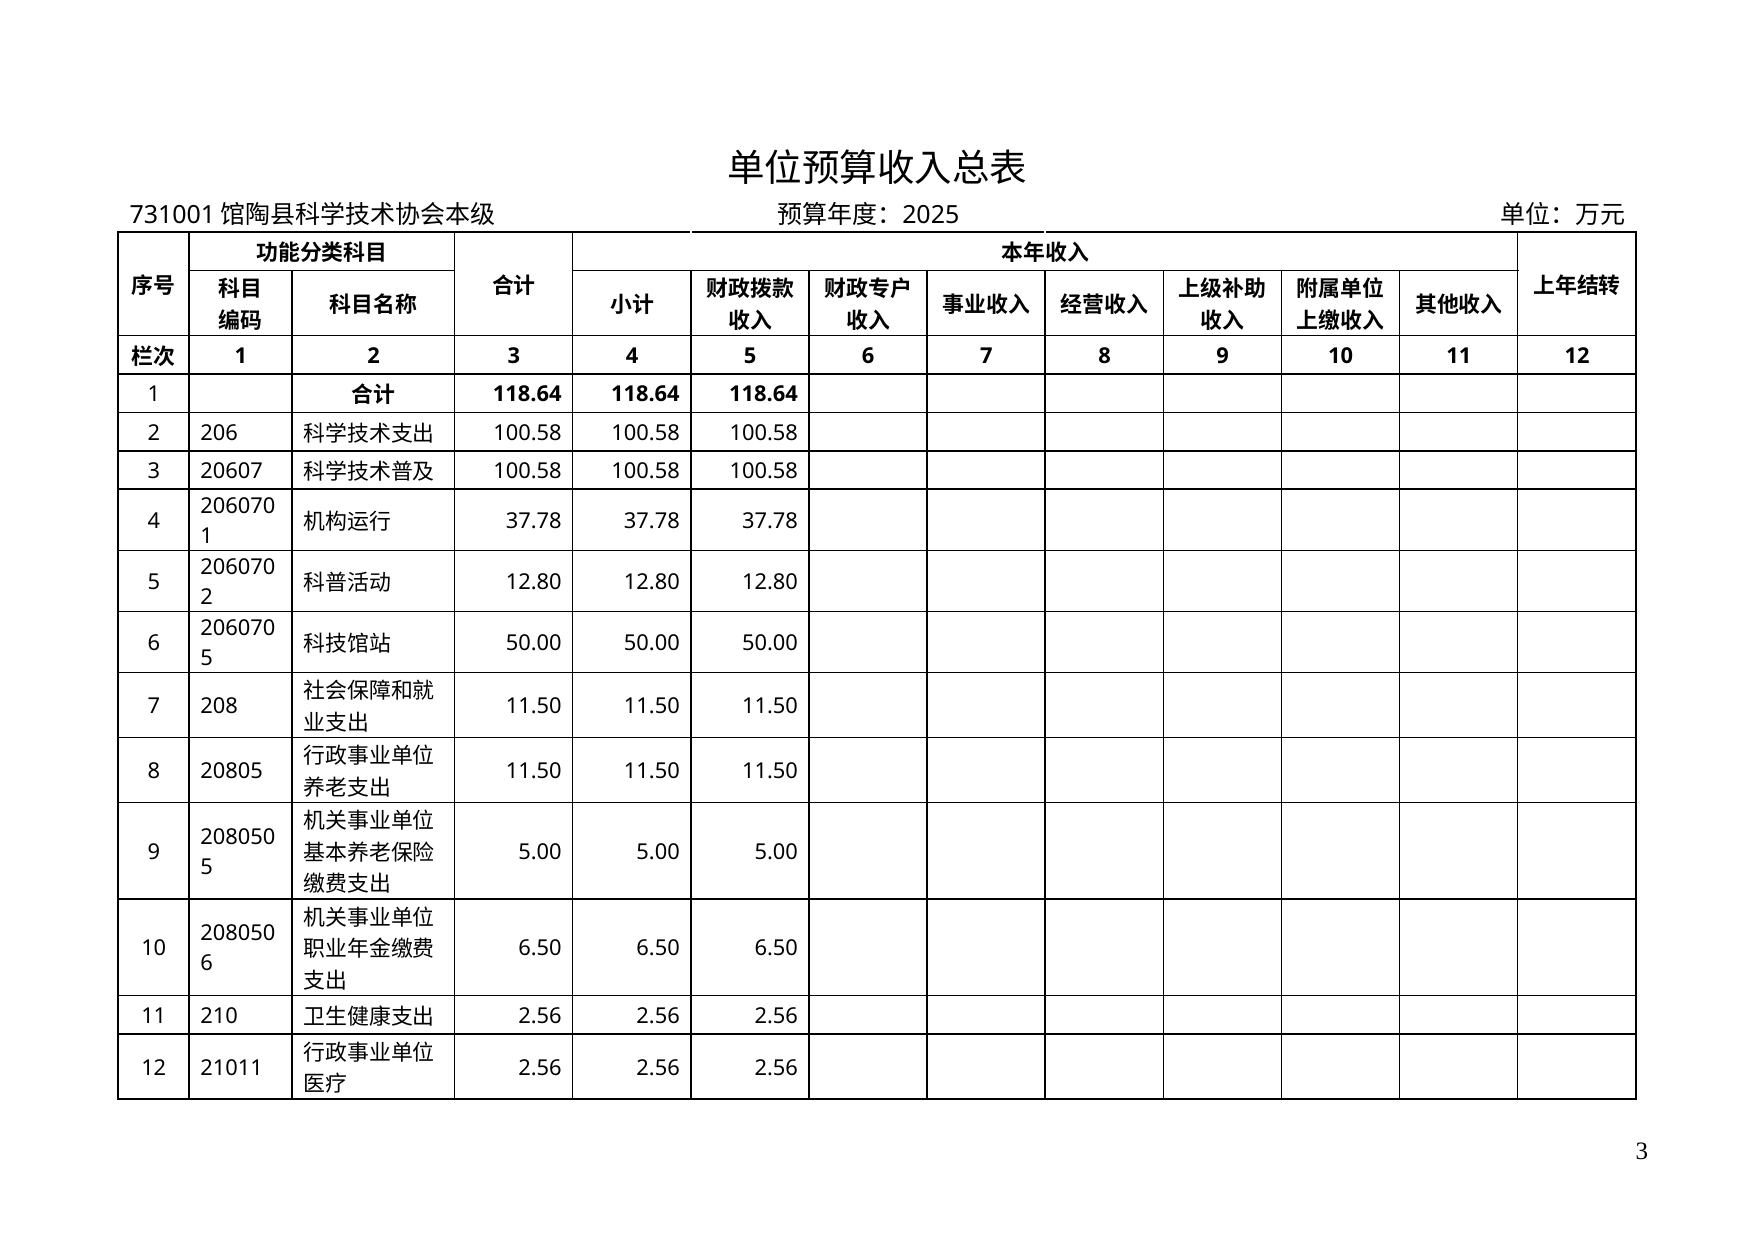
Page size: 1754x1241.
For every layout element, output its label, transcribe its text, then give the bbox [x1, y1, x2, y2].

table_cell [1282, 738, 1399, 802]
text 单位预算收入总表 [106, 142, 1648, 193]
table_cell 上级补助收入 [1164, 271, 1281, 334]
table_cell 2060701 [190, 490, 291, 549]
table_cell 社会保障和就业支出 [293, 673, 454, 737]
table_cell [1046, 490, 1163, 549]
table_cell 100.58 [455, 452, 572, 488]
table_cell [1164, 375, 1281, 411]
table_cell 8 [119, 738, 188, 802]
table_cell 2060702 [190, 551, 291, 611]
table_cell [1400, 1035, 1517, 1098]
table_cell 7 [928, 336, 1044, 373]
table_cell 5 [692, 336, 808, 373]
table_cell 11.50 [573, 673, 690, 737]
table_cell [810, 996, 926, 1033]
table_cell [1046, 900, 1163, 995]
table_cell 11.50 [455, 673, 572, 737]
table_cell 11 [1400, 336, 1517, 373]
table_cell [1164, 452, 1281, 488]
table_cell 2.56 [455, 996, 572, 1033]
table_cell 206 [190, 413, 291, 450]
table_cell 行政事业单位医疗 [293, 1035, 454, 1098]
table_cell 本年收入 [573, 233, 1517, 270]
table_cell [1400, 612, 1517, 672]
table_cell 2.56 [455, 1035, 572, 1098]
table_cell 2080505 [190, 803, 291, 898]
table_cell 100.58 [573, 452, 690, 488]
table_cell [928, 375, 1044, 411]
table_cell 10 [119, 900, 188, 995]
table_cell [1518, 1035, 1635, 1098]
table_cell 20805 [190, 738, 291, 802]
table_cell [1046, 996, 1163, 1033]
table_cell [1046, 452, 1163, 488]
table_cell [1400, 375, 1517, 411]
table_cell 10 [1282, 336, 1399, 373]
table_cell [928, 612, 1044, 672]
table_cell [928, 551, 1044, 611]
table_cell [1282, 551, 1399, 611]
table_cell 4 [573, 336, 690, 373]
table_cell 2.56 [573, 996, 690, 1033]
table_cell 100.58 [455, 413, 572, 450]
table_cell [1282, 375, 1399, 411]
table_cell [1400, 551, 1517, 611]
table_cell 208 [190, 673, 291, 737]
table_cell 37.78 [692, 490, 808, 549]
table_cell [1282, 612, 1399, 672]
table_cell [1164, 413, 1281, 450]
table_cell 2 [293, 336, 454, 373]
table_cell 6.50 [455, 900, 572, 995]
table_cell [1518, 803, 1635, 898]
table_cell 机构运行 [293, 490, 454, 549]
table_cell 11.50 [455, 738, 572, 802]
table_cell 2.56 [573, 1035, 690, 1098]
table_cell [1400, 413, 1517, 450]
table_cell 2.56 [692, 1035, 808, 1098]
table_cell [928, 996, 1044, 1033]
table_cell 210 [190, 996, 291, 1033]
table_cell 2080506 [190, 900, 291, 995]
table_cell [928, 803, 1044, 898]
table_cell 其他收入 [1400, 271, 1517, 334]
table_cell 9 [1164, 336, 1281, 373]
table_cell [190, 375, 291, 411]
table_cell 11.50 [573, 738, 690, 802]
table_cell 财政专户 收入 [810, 271, 926, 334]
table_cell [1046, 375, 1163, 411]
table_cell [1164, 612, 1281, 672]
table_cell [1164, 900, 1281, 995]
table_cell [1518, 375, 1635, 411]
table_cell 37.78 [455, 490, 572, 549]
table_cell [810, 1035, 926, 1098]
table_cell 5.00 [573, 803, 690, 898]
table_cell [1282, 996, 1399, 1033]
table_cell 小计 [573, 271, 690, 334]
table_cell [1282, 900, 1399, 995]
table_cell 序号 [119, 233, 188, 334]
table_cell [1518, 452, 1635, 488]
table_cell 118.64 [573, 375, 690, 411]
table_cell [1282, 803, 1399, 898]
table_header 预算年度：2025 [692, 195, 1044, 231]
table_cell [1400, 803, 1517, 898]
table_cell [810, 738, 926, 802]
table_cell [810, 551, 926, 611]
table_cell 6.50 [573, 900, 690, 995]
table_cell [810, 375, 926, 411]
table_cell 合计 [455, 233, 572, 334]
table_cell 8 [1046, 336, 1163, 373]
table_cell 栏次 [119, 336, 188, 373]
table_cell 2060705 [190, 612, 291, 672]
table_cell [1518, 900, 1635, 995]
table_cell 2.56 [692, 996, 808, 1033]
table_cell 3 [119, 452, 188, 488]
table_cell 7 [119, 673, 188, 737]
table_cell 功能分类科目 [190, 233, 454, 270]
table_cell 12 [119, 1035, 188, 1098]
table_cell 100.58 [692, 452, 808, 488]
table_cell [1164, 490, 1281, 549]
table_cell 6 [810, 336, 926, 373]
table_cell 科技馆站 [293, 612, 454, 672]
table_cell [928, 673, 1044, 737]
table_cell [1282, 452, 1399, 488]
table_cell 11.50 [692, 738, 808, 802]
table_cell 4 [119, 490, 188, 549]
table_cell 20607 [190, 452, 291, 488]
table_cell [1518, 612, 1635, 672]
table_cell 合计 [293, 375, 454, 411]
table_cell 118.64 [455, 375, 572, 411]
table_cell 21011 [190, 1035, 291, 1098]
table_cell [1518, 738, 1635, 802]
table_header 单位：万元 [1046, 195, 1635, 231]
table_cell 科学技术支出 [293, 413, 454, 450]
table_cell 5 [119, 551, 188, 611]
table_cell 上年结转 [1518, 233, 1635, 334]
table_cell [1518, 673, 1635, 737]
table_cell [1518, 413, 1635, 450]
table_cell [928, 900, 1044, 995]
table_cell [810, 413, 926, 450]
table_cell 附属单位上缴收入 [1282, 271, 1399, 334]
table_cell 3 [455, 336, 572, 373]
table_cell [1046, 803, 1163, 898]
table_cell 50.00 [455, 612, 572, 672]
table_cell [1518, 551, 1635, 611]
table_cell 财政拨款 收入 [692, 271, 808, 334]
table_cell [1282, 413, 1399, 450]
table_cell [1282, 1035, 1399, 1098]
table_cell 11.50 [692, 673, 808, 737]
table_cell [1164, 1035, 1281, 1098]
table_cell [928, 1035, 1044, 1098]
table_cell [1282, 490, 1399, 549]
table_cell [810, 612, 926, 672]
table_header 731001馆陶县科学技术协会本级 [119, 195, 690, 231]
table_cell [810, 900, 926, 995]
table_cell [1046, 673, 1163, 737]
table_cell [810, 803, 926, 898]
table_cell [928, 738, 1044, 802]
table_cell 12.80 [692, 551, 808, 611]
table_cell 9 [119, 803, 188, 898]
table_cell 6 [119, 612, 188, 672]
table_cell 12.80 [455, 551, 572, 611]
table_cell [1046, 413, 1163, 450]
table_cell [928, 413, 1044, 450]
table_cell [810, 490, 926, 549]
table_cell [1518, 490, 1635, 549]
table_cell 科普活动 [293, 551, 454, 611]
table_cell 事业收入 [928, 271, 1044, 334]
table_cell 50.00 [573, 612, 690, 672]
table_cell [1400, 452, 1517, 488]
table_cell 1 [190, 336, 291, 373]
table_cell [1164, 551, 1281, 611]
table_cell 行政事业单位养老支出 [293, 738, 454, 802]
table_cell 科目 编码 [190, 271, 291, 334]
table_cell 11 [119, 996, 188, 1033]
table_cell 100.58 [692, 413, 808, 450]
table_cell [1518, 996, 1635, 1033]
table_cell [1164, 996, 1281, 1033]
table_cell 5.00 [455, 803, 572, 898]
table_cell 机关事业单位职业年金缴费支出 [293, 900, 454, 995]
table_cell [1400, 673, 1517, 737]
table_cell 100.58 [573, 413, 690, 450]
table_cell [1400, 996, 1517, 1033]
table_cell [1046, 738, 1163, 802]
table_cell [1164, 673, 1281, 737]
table_cell [1400, 900, 1517, 995]
table_cell 118.64 [692, 375, 808, 411]
table_cell [928, 490, 1044, 549]
table_cell [1400, 490, 1517, 549]
table_cell 经营收入 [1046, 271, 1163, 334]
table_cell [810, 673, 926, 737]
table_cell 12.80 [573, 551, 690, 611]
table_cell 12 [1518, 336, 1635, 373]
table_cell [1046, 1035, 1163, 1098]
table_cell [810, 452, 926, 488]
table_cell 2 [119, 413, 188, 450]
table_cell 机关事业单位基本养老保险缴费支出 [293, 803, 454, 898]
table_cell 科学技术普及 [293, 452, 454, 488]
table_cell [928, 452, 1044, 488]
table_cell [1164, 803, 1281, 898]
table_cell 5.00 [692, 803, 808, 898]
table_cell [1046, 551, 1163, 611]
table_cell [1400, 738, 1517, 802]
table_cell 6.50 [692, 900, 808, 995]
table_cell [1164, 738, 1281, 802]
table_cell 50.00 [692, 612, 808, 672]
table_cell 1 [119, 375, 188, 411]
table_cell 科目名称 [293, 271, 454, 334]
table_cell 37.78 [573, 490, 690, 549]
table_cell [1282, 673, 1399, 737]
table_cell 卫生健康支出 [293, 996, 454, 1033]
table_cell [1046, 612, 1163, 672]
